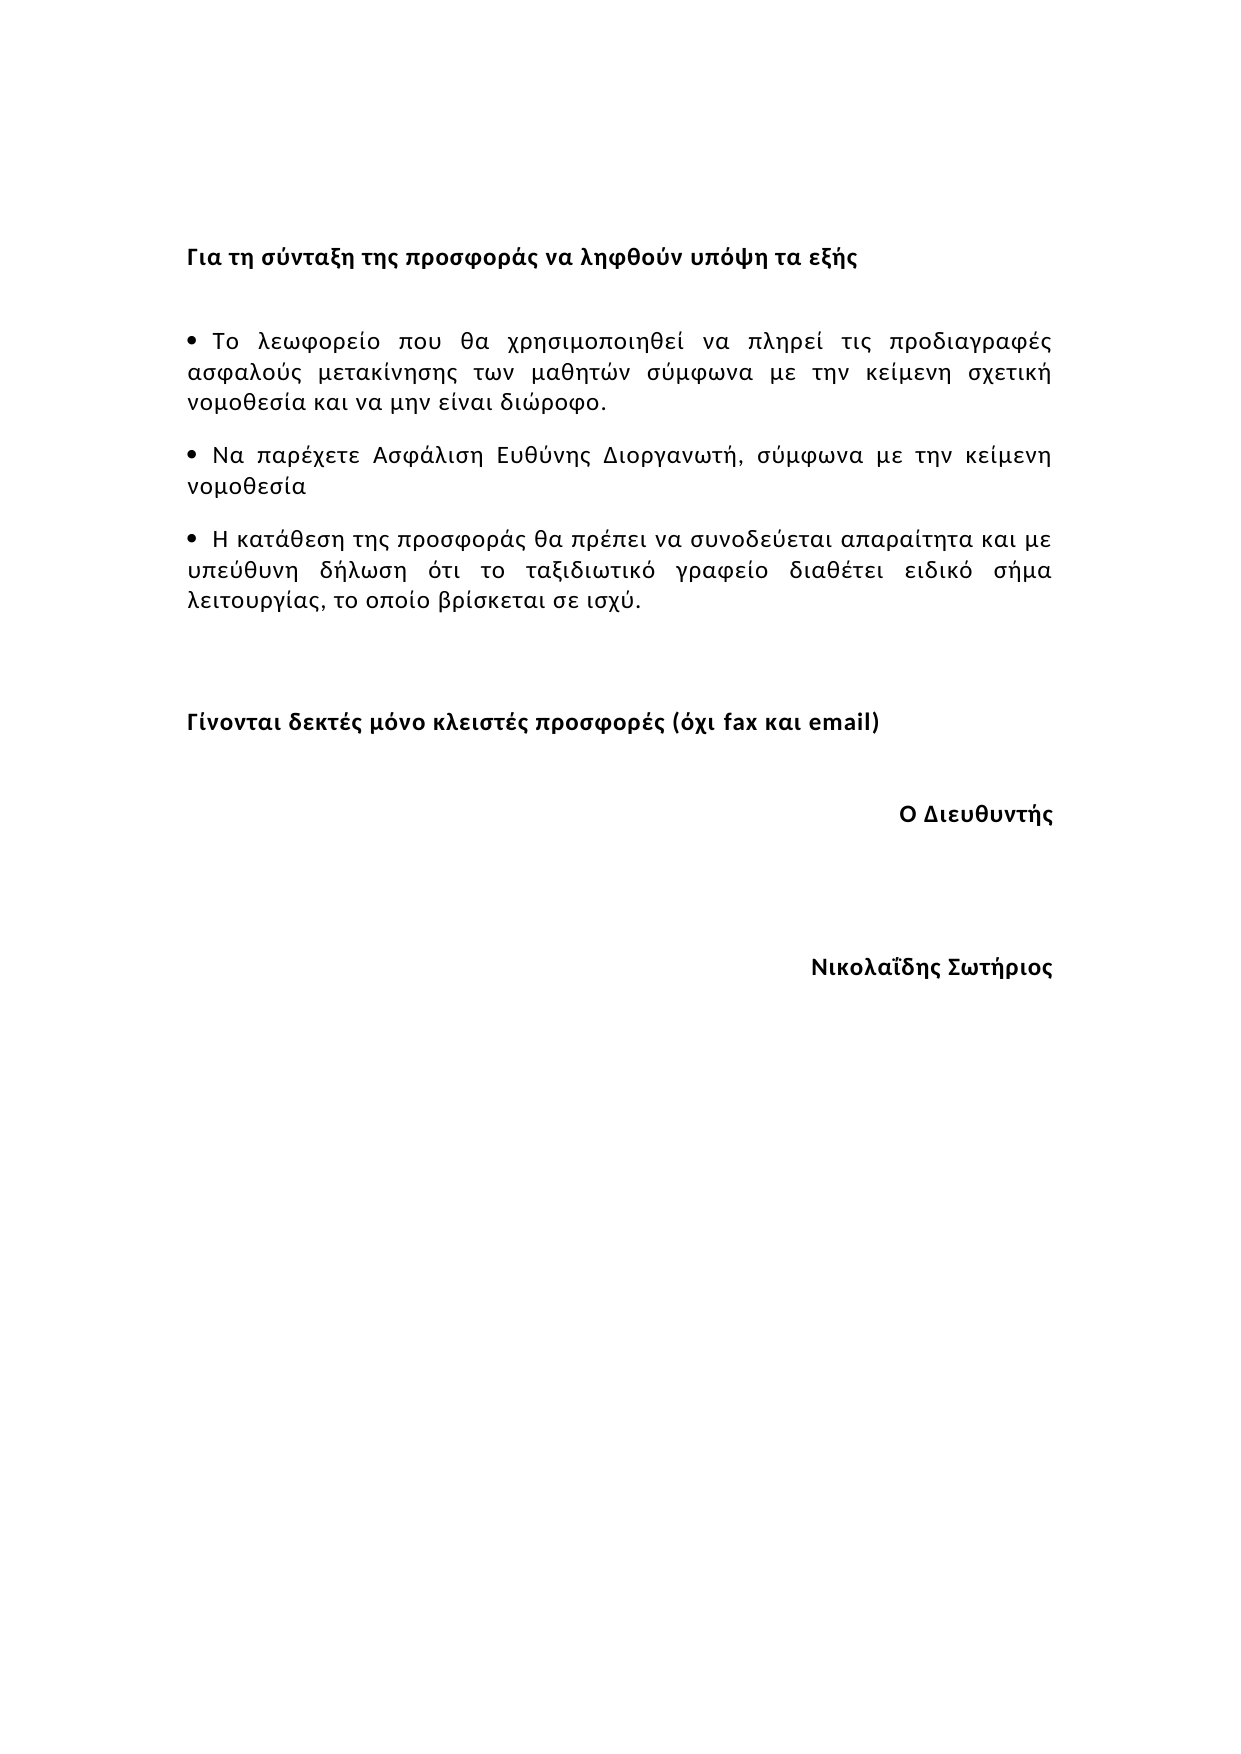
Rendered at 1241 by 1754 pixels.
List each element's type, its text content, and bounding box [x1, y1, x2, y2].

text Η κατάθεση της προσφοράς θα πρέπει να συνοδεύεται απαραίτητα και με υπεύθυνη δήλωση ότι το ταξιδιωτικό γραφείο διαθέτει ειδικό σήμα λειτουργίας, το οποίο βρίσκεται σε ισχύ. [187, 523, 1053, 615]
text Να παρέχετε Ασφάλιση Ευθύνης Διοργανωτή, σύμφωνα με την κείμενη νομοθεσία [187, 439, 1053, 501]
list Γίνονται δεκτές μόνο κλειστές προσφορές (όχι fax και email) [187, 706, 1053, 737]
text Ο Διευθυντής [187, 798, 1053, 828]
text Νικολαΐδης Σωτήριος [187, 951, 1053, 981]
text Το λεωφορείο που θα χρησιμοποιηθεί να πληρεί τις προδιαγραφές ασφαλούς μετακίνησης των μαθητών σύμφωνα με την κείμενη σχετική νομοθεσία και να μην είναι διώροφο. [187, 325, 1053, 417]
text Για τη σύνταξη της προσφοράς να ληφθούν υπόψη τα εξής [187, 242, 1053, 272]
